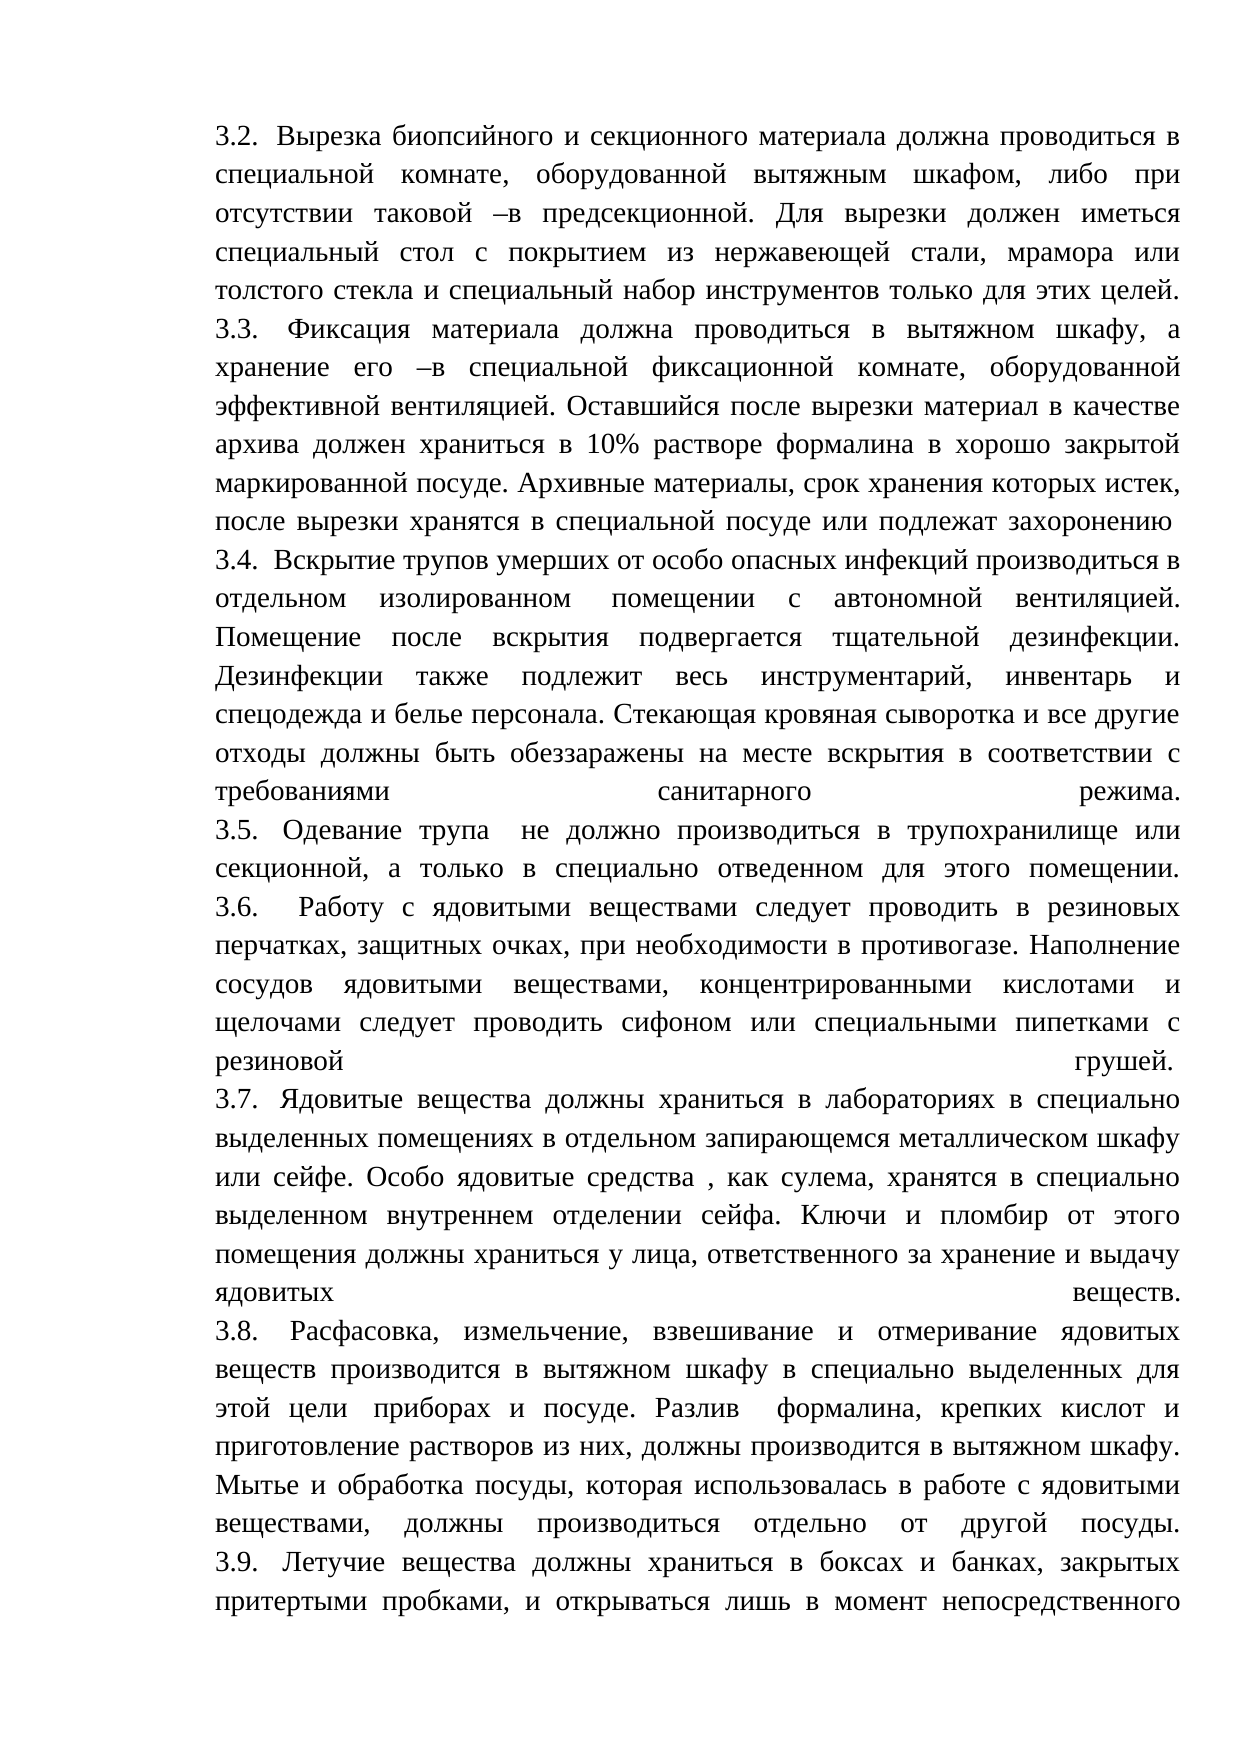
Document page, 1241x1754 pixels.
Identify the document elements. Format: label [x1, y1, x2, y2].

text [215, 118, 1181, 1616]
